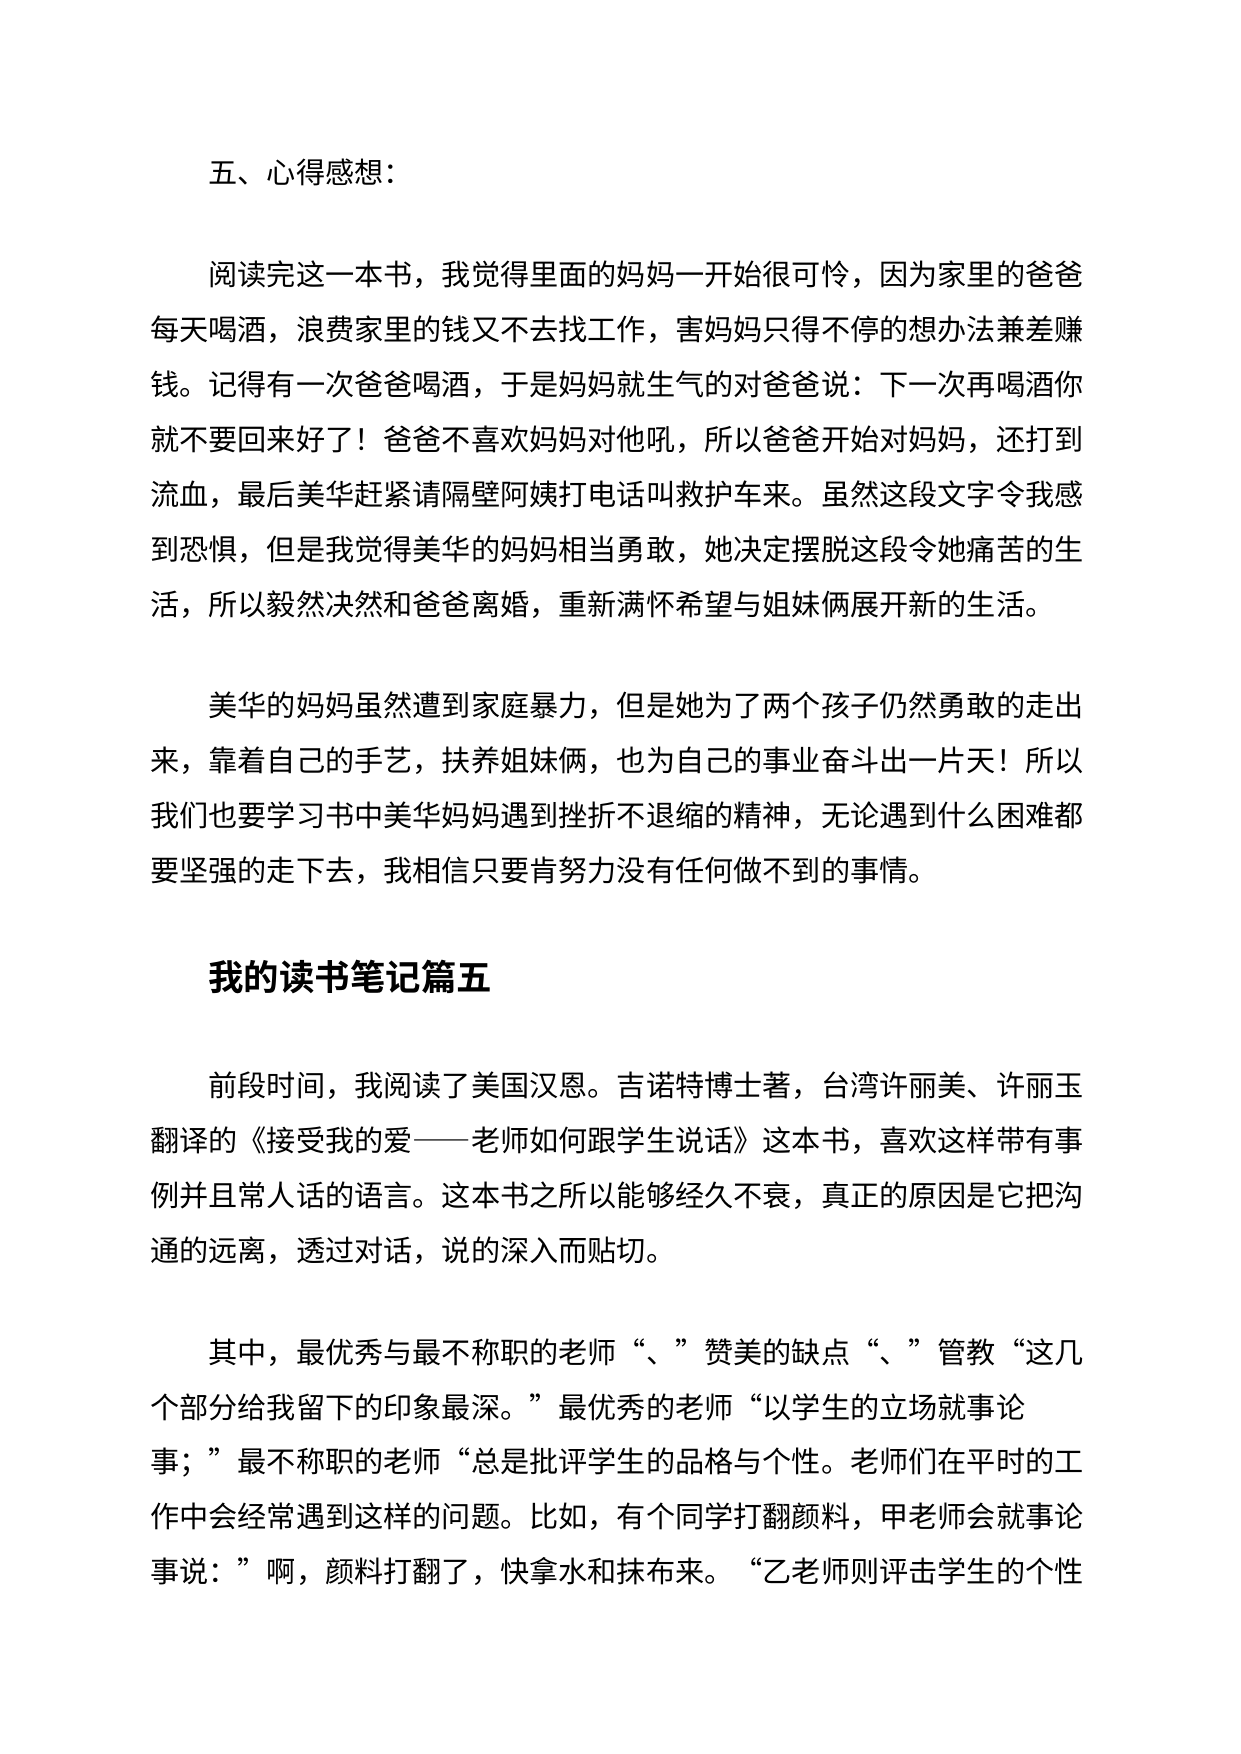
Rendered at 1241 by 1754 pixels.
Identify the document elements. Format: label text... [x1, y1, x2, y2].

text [150, 1329, 1090, 1591]
text 阅读完这一本书，我觉得里面的妈妈一开始很可怜，因为家里的爸爸每天喝酒，浪费家里的钱又不去找工作，害妈妈只得不停的想办法兼差赚钱。记得有一次爸爸喝酒，于是妈妈就生气的对爸爸说：下一次再喝酒你就不要回来好了！爸爸不喜欢妈妈对他吼，所以爸爸开始对妈妈，还打到流血，最后美华赶紧请隔壁阿姨打电话叫救护车来。虽然这段文字令我感到恐惧，但是我觉得美华的妈妈相当勇敢，她决定摆脱这段令她痛苦的生活，所以毅然决然和爸爸离婚，重新满怀希望与姐妹俩展开新的生活。 [150, 252, 1090, 623]
text 五、心得感想： [150, 150, 1090, 192]
text 我的读书笔记篇五 [150, 949, 1090, 1001]
text 前段时间，我阅读了美国汉恩。吉诺特博士著，台湾许丽美、许丽玉翻译的《接受我的爱——老师如何跟学生说话》这本书，喜欢这样带有事例并且常人话的语言。这本书之所以能够经久不衰，真正的原因是它把沟通的远离，透过对话，说的深入而贴切。 [150, 1063, 1090, 1270]
text 美华的妈妈虽然遭到家庭暴力，但是她为了两个孩子仍然勇敢的走出来，靠着自己的手艺，扶养姐妹俩，也为自己的事业奋斗出一片天！所以我们也要学习书中美华妈妈遇到挫折不退缩的精神，无论遇到什么困难都要坚强的走下去，我相信只要肯努力没有任何做不到的事情。 [150, 683, 1090, 890]
